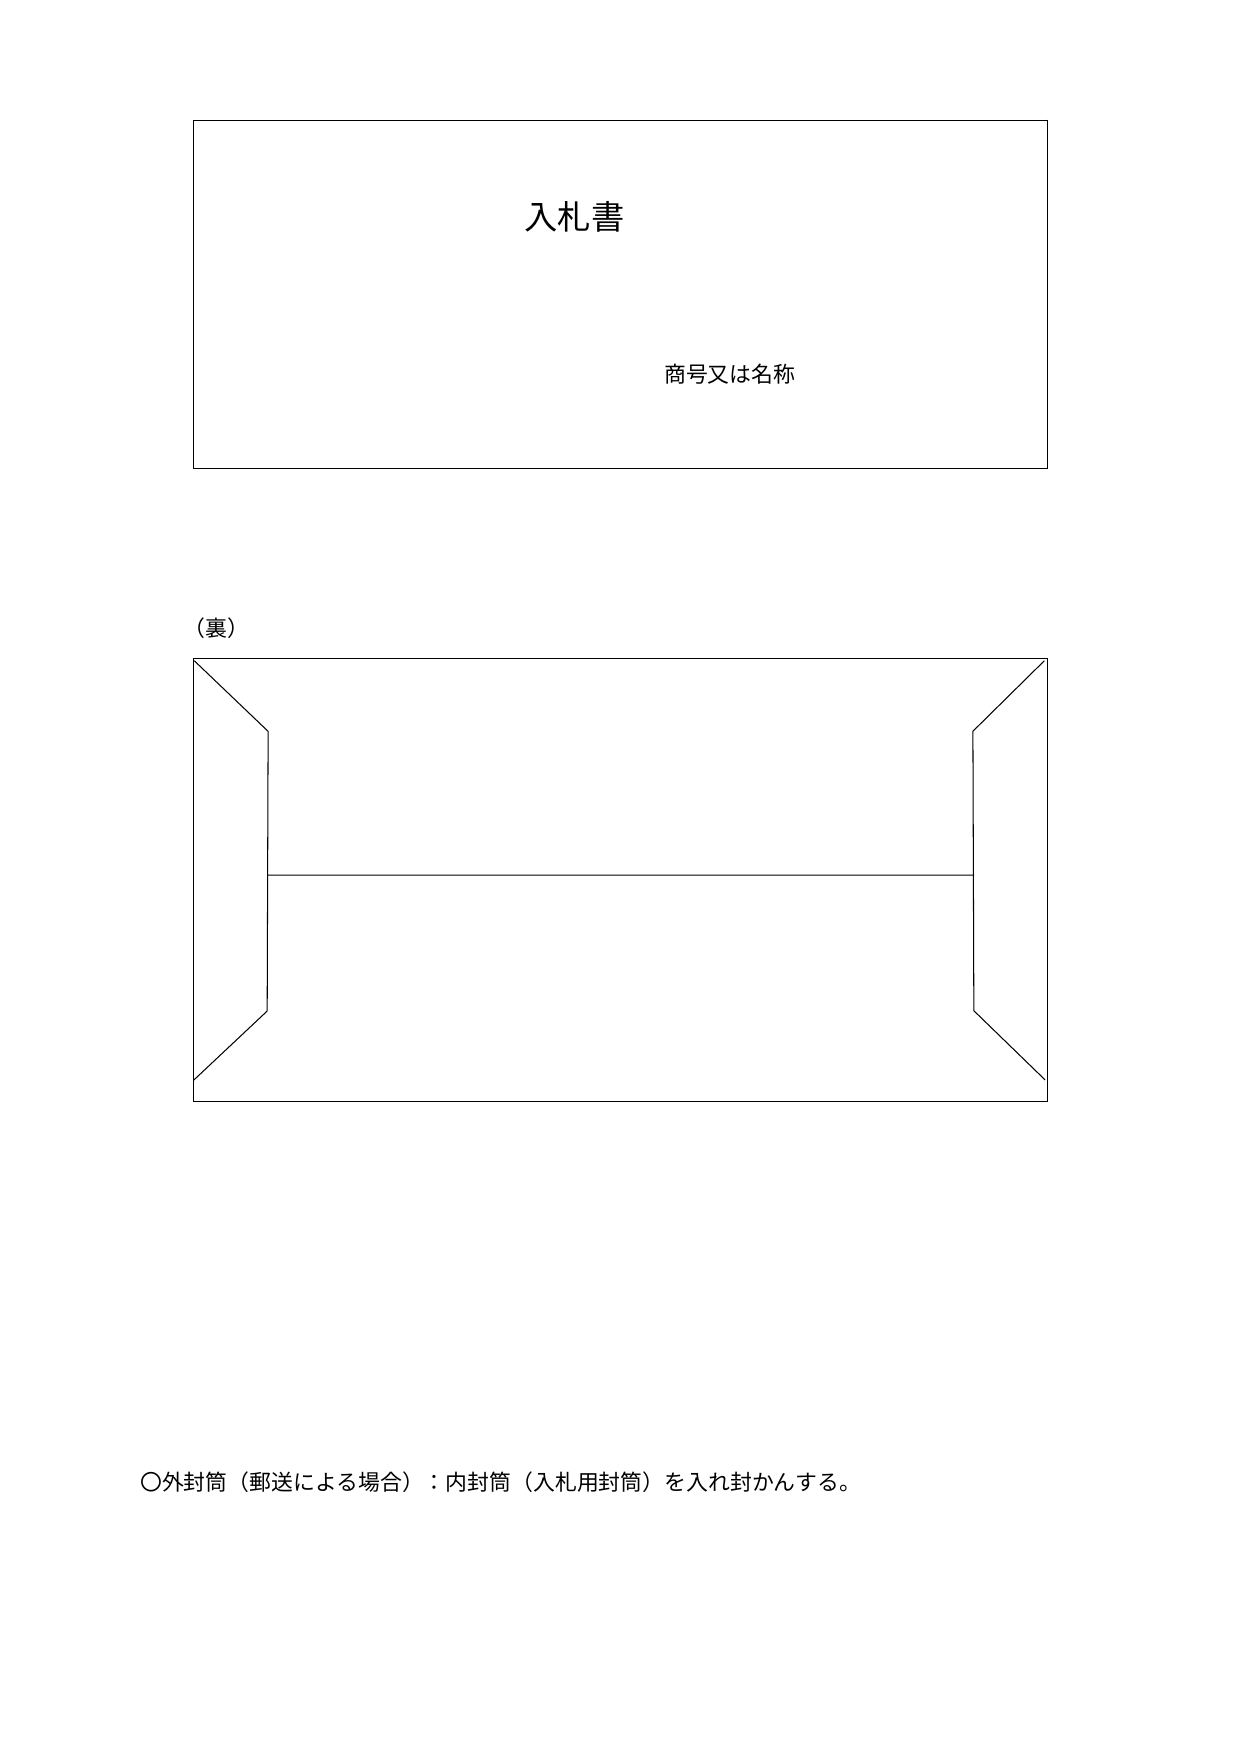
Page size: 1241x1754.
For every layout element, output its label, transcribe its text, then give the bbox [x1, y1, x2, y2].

table_header [194, 659, 1047, 1101]
text （裏） [118, 595, 1030, 658]
text 〇外封筒（郵送による場合）：内封筒（入札用封筒）を入れ封かんする。 [118, 1449, 1030, 1512]
